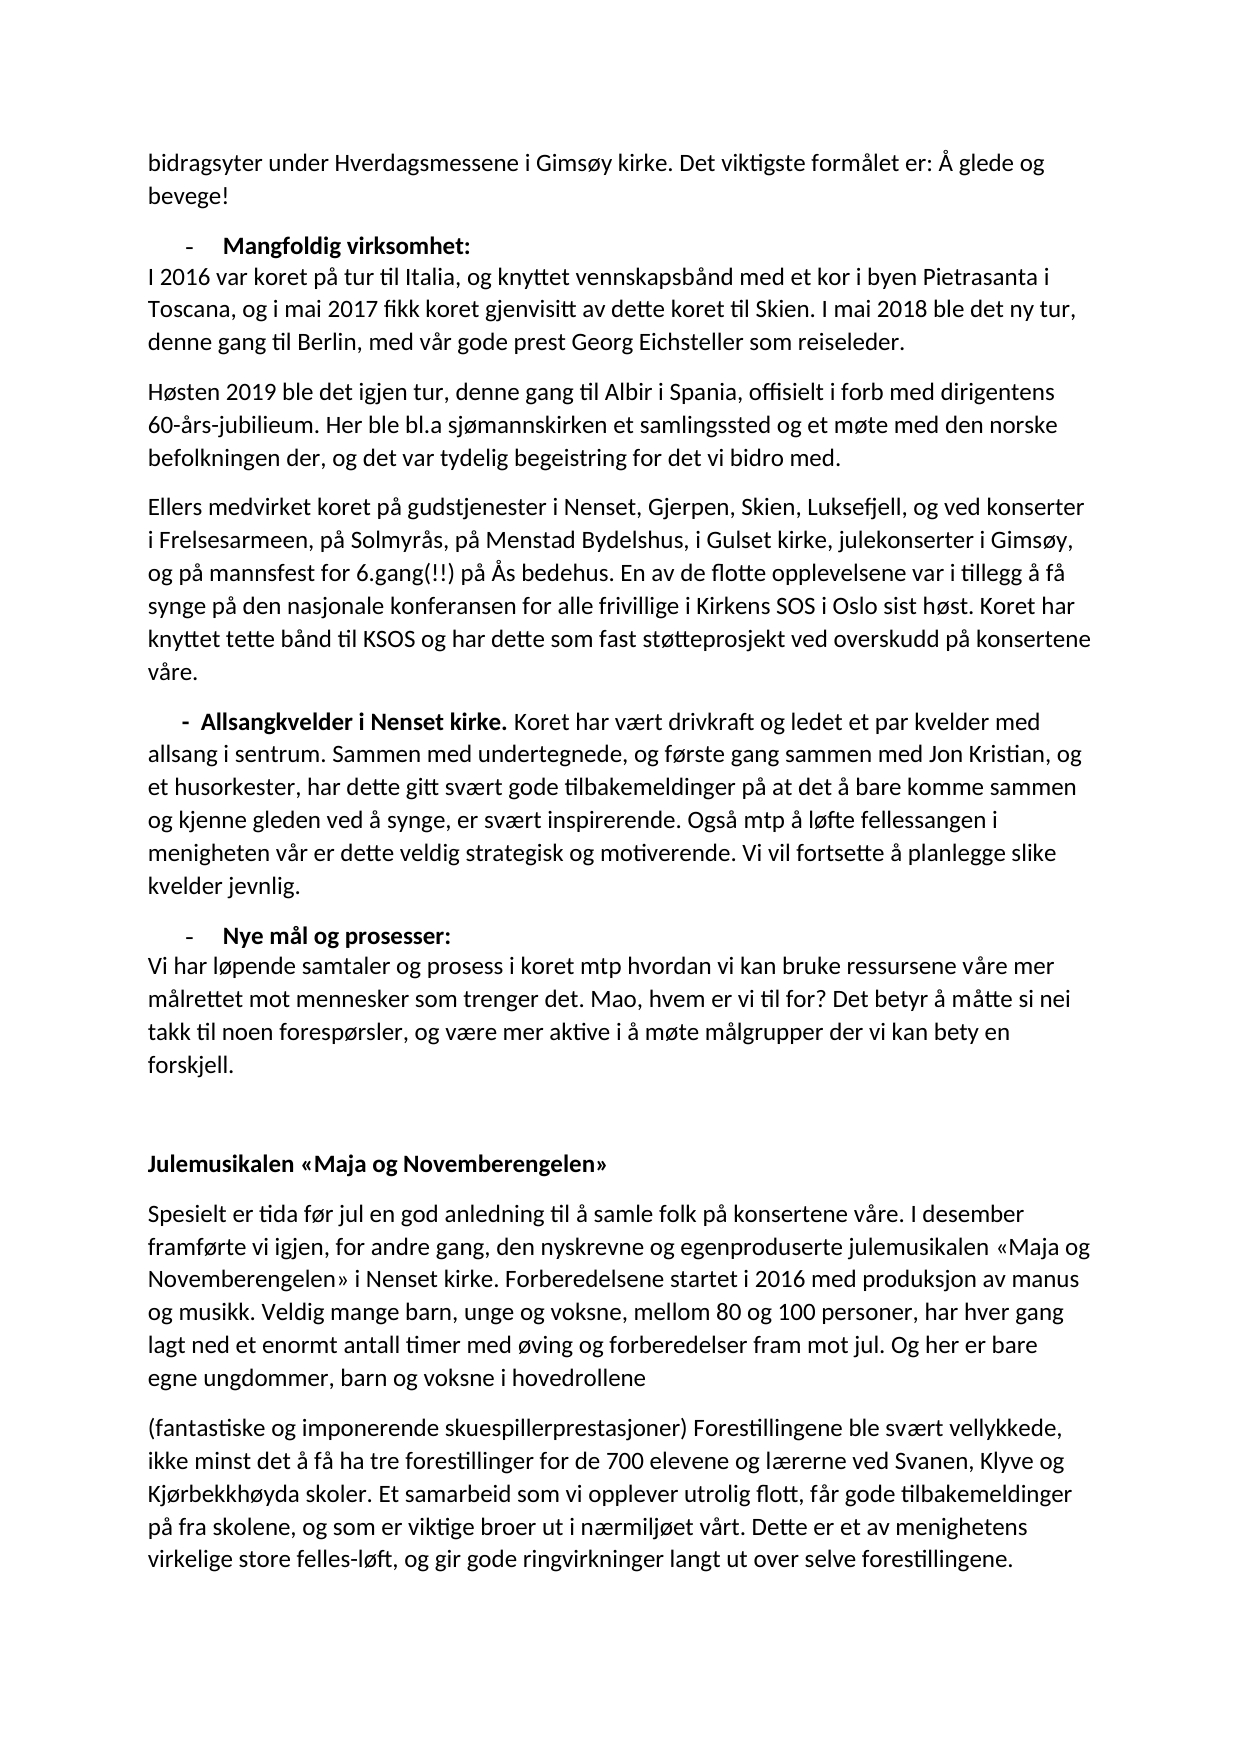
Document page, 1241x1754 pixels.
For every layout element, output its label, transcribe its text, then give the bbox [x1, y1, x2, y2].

text Høsten 2019 ble det igjen tur, denne gang til Albir i Spania, offisielt i forb med dirigentens 60-års-jubilieum. Her ble bl.a sjømannskirken et samlingssted og et møte med den norske befolkningen der, og det var tydelig begeistring for det vi bidro med. [148, 409, 1093, 505]
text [148, 148, 1093, 244]
text - Allsangkvelder i Nenset kirke. Koret har vært drivkraft og ledet et par kvelder med allsang i sentrum. Sammen med undertegnede, og første gang sammen med Jon Kristian, og et husorkester, har dette gitt svært gode tilbakemeldinger på at det å bare komme sammen og kjenne gleden ved å synge, er svært inspirerende. Også mtp å løfte fellessangen i menigheten vår er dette veldig strategisk og motiverende. Vi vil fortsette å planlegge slike kvelder jevnlig. [148, 738, 1093, 934]
text Ellers medvirket koret på gudstjenester i Nenset, Gjerpen, Skien, Luksefjell, og ved konserter i Frelsesarmeen, på Solmyrås, på Menstad Bydelshus, i Gulset kirke, julekonserter i Gimsøy, og på mannsfest for 6.gang(!!) på Ås bedehus. En av de flotte opplevelsene var i tillegg å få synge på den nasjonale konferansen for alle frivillige i Kirkens SOS i Oslo sist høst. Koret har knyttet tette bånd til KSOS og har dette som fast støtteprosjekt ved overskudd på konsertene våre. [148, 524, 1093, 719]
list Nye mål og prosesser: [185, 953, 1093, 983]
text Spesielt er tida før jul en god anledning til å samle folk på konsertene våre. I desember framførte vi igjen, for andre gang, den nyskrevne og egenproduserte julemusikalen «Maja og Novemberengelen» i Nenset kirke. Forberedelsene startet i 2016 med produksjon av manus og musikk. Veldig mange barn, unge og voksne, mellom 80 og 100 personer, har hver gang lagt ned et enormt antall timer med øving og forberedelser fram mot jul. Og her er bare egne ungdommer, barn og voksne i hovedrollene [148, 1231, 1093, 1426]
text Julemusikalen «Maja og Novemberengelen» [148, 1181, 1093, 1212]
text I 2016 var koret på tur til Italia, og knyttet vennskapsbånd med et kor i byen Pietrasanta i Toscana, og i mai 2017 fikk koret gjenvisitt av dette koret til Skien. I mai 2018 ble det ny tur, denne gang til Berlin, med vår gode prest Georg Eichsteller som reiseleder. [148, 293, 1093, 390]
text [148, 1445, 1093, 1541]
list Mangfoldig virksomhet: [185, 263, 1093, 293]
text Vi har løpende samtaler og prosess i koret mtp hvordan vi kan bruke ressursene våre mer målrettet mot mennesker som trenger det. Mao, hvem er vi til for? Det betyr å måtte si nei takk til noen forespørsler, og være mer aktive i å møte målgrupper der vi kan bety en forskjell. [148, 983, 1093, 1112]
